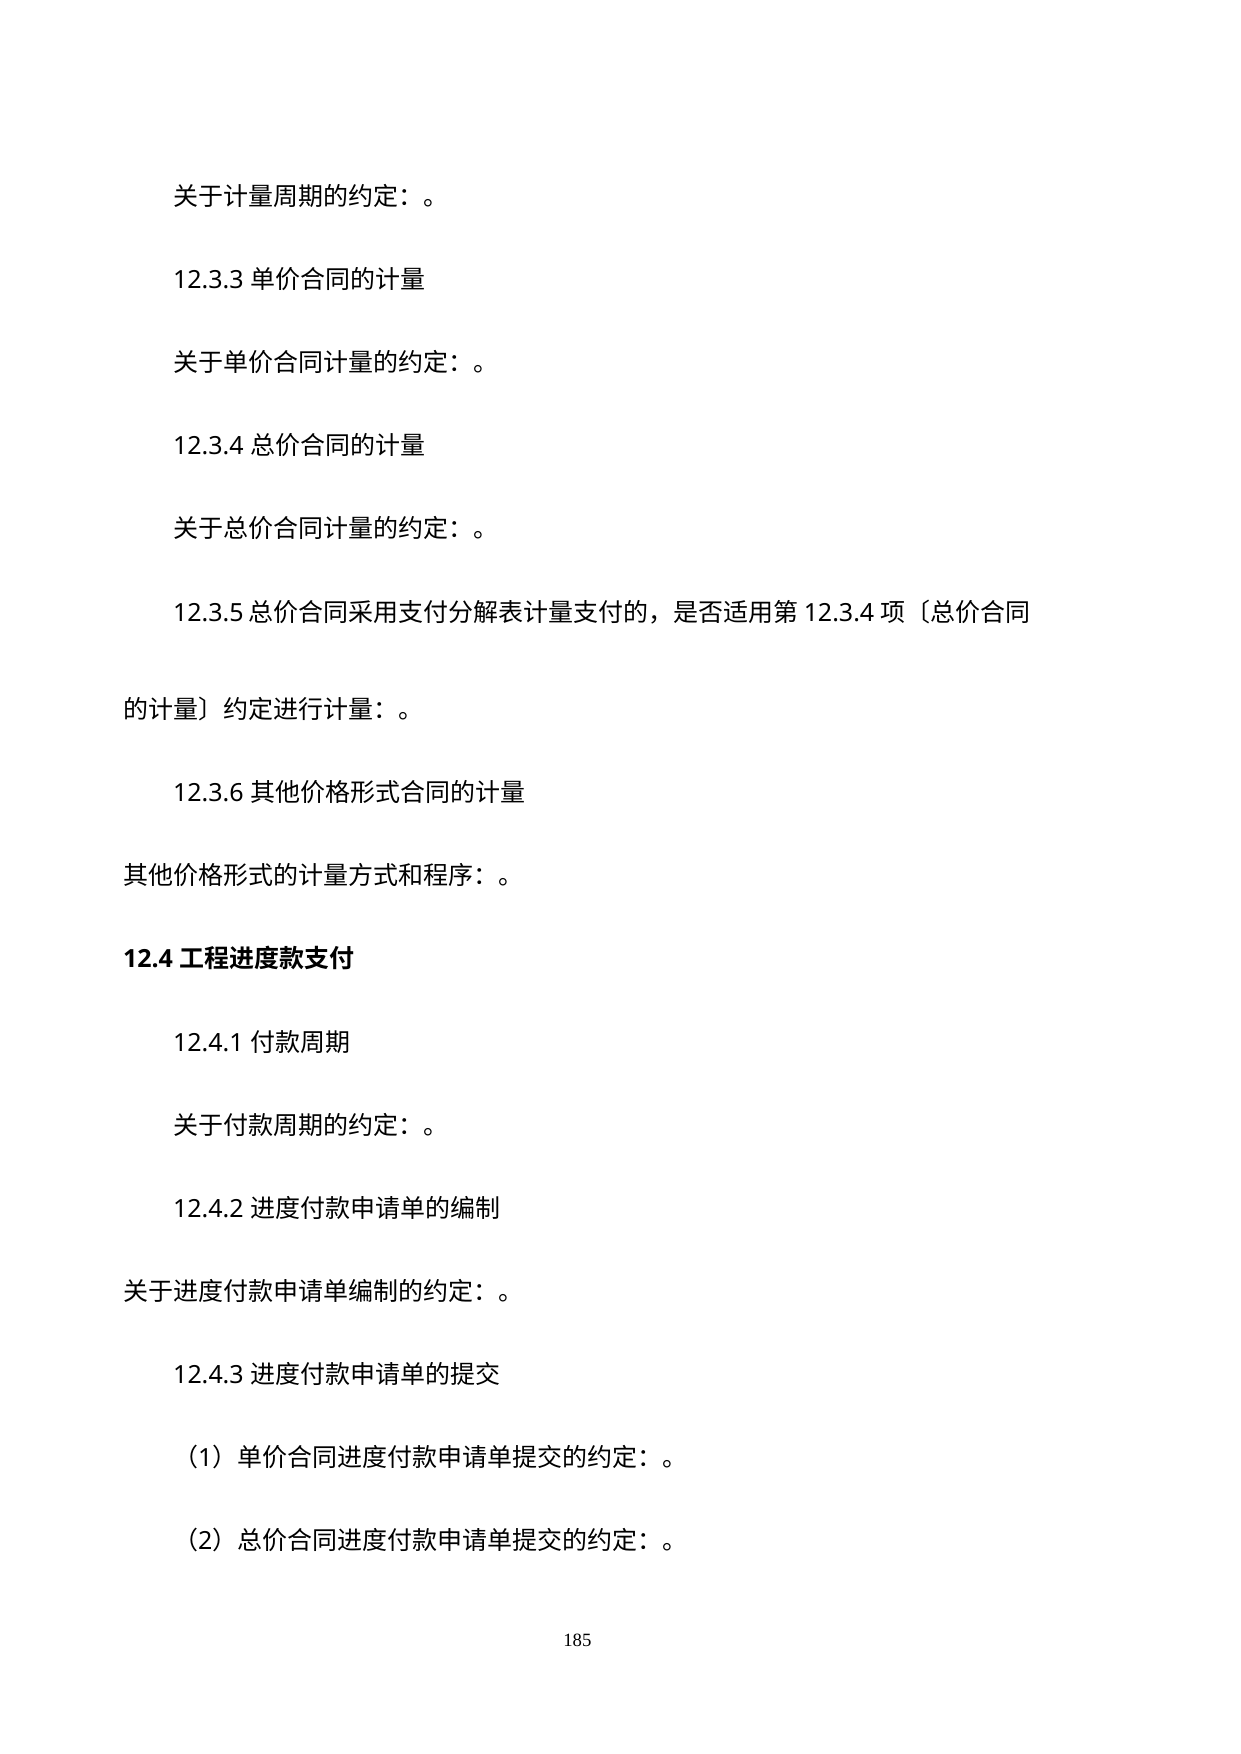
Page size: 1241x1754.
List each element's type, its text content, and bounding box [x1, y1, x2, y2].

text 12.3.5总价合同采用支付分解表计量支付的，是否适用第12.3.4 项〔总价合同的计量〕约定进行计量：。 [123, 578, 1031, 740]
text （1）单价合同进度付款申请单提交的约定：。 [123, 1423, 1031, 1488]
text 12.4.1 付款周期 [123, 1008, 1031, 1073]
text 关于付款周期的约定：。 [123, 1091, 1031, 1156]
subtitle 12.4 工程进度款支付 [123, 924, 1031, 989]
text 12.3.3 单价合同的计量 [123, 245, 1031, 310]
text 关于计量周期的约定：。 [123, 162, 1031, 227]
text 关于总价合同计量的约定：。 [123, 494, 1031, 559]
text 其他价格形式的计量方式和程序：。 [123, 841, 1031, 906]
text 12.4.2 进度付款申请单的编制 [123, 1174, 1031, 1239]
text 12.3.4 总价合同的计量 [123, 411, 1031, 476]
text 12.3.6 其他价格形式合同的计量 [123, 758, 1031, 823]
text （2）总价合同进度付款申请单提交的约定：。 [123, 1506, 1031, 1571]
text 关于单价合同计量的约定：。 [123, 328, 1031, 393]
text 12.4.3 进度付款申请单的提交 [123, 1340, 1031, 1405]
text 关于进度付款申请单编制的约定：。 [123, 1257, 1031, 1322]
